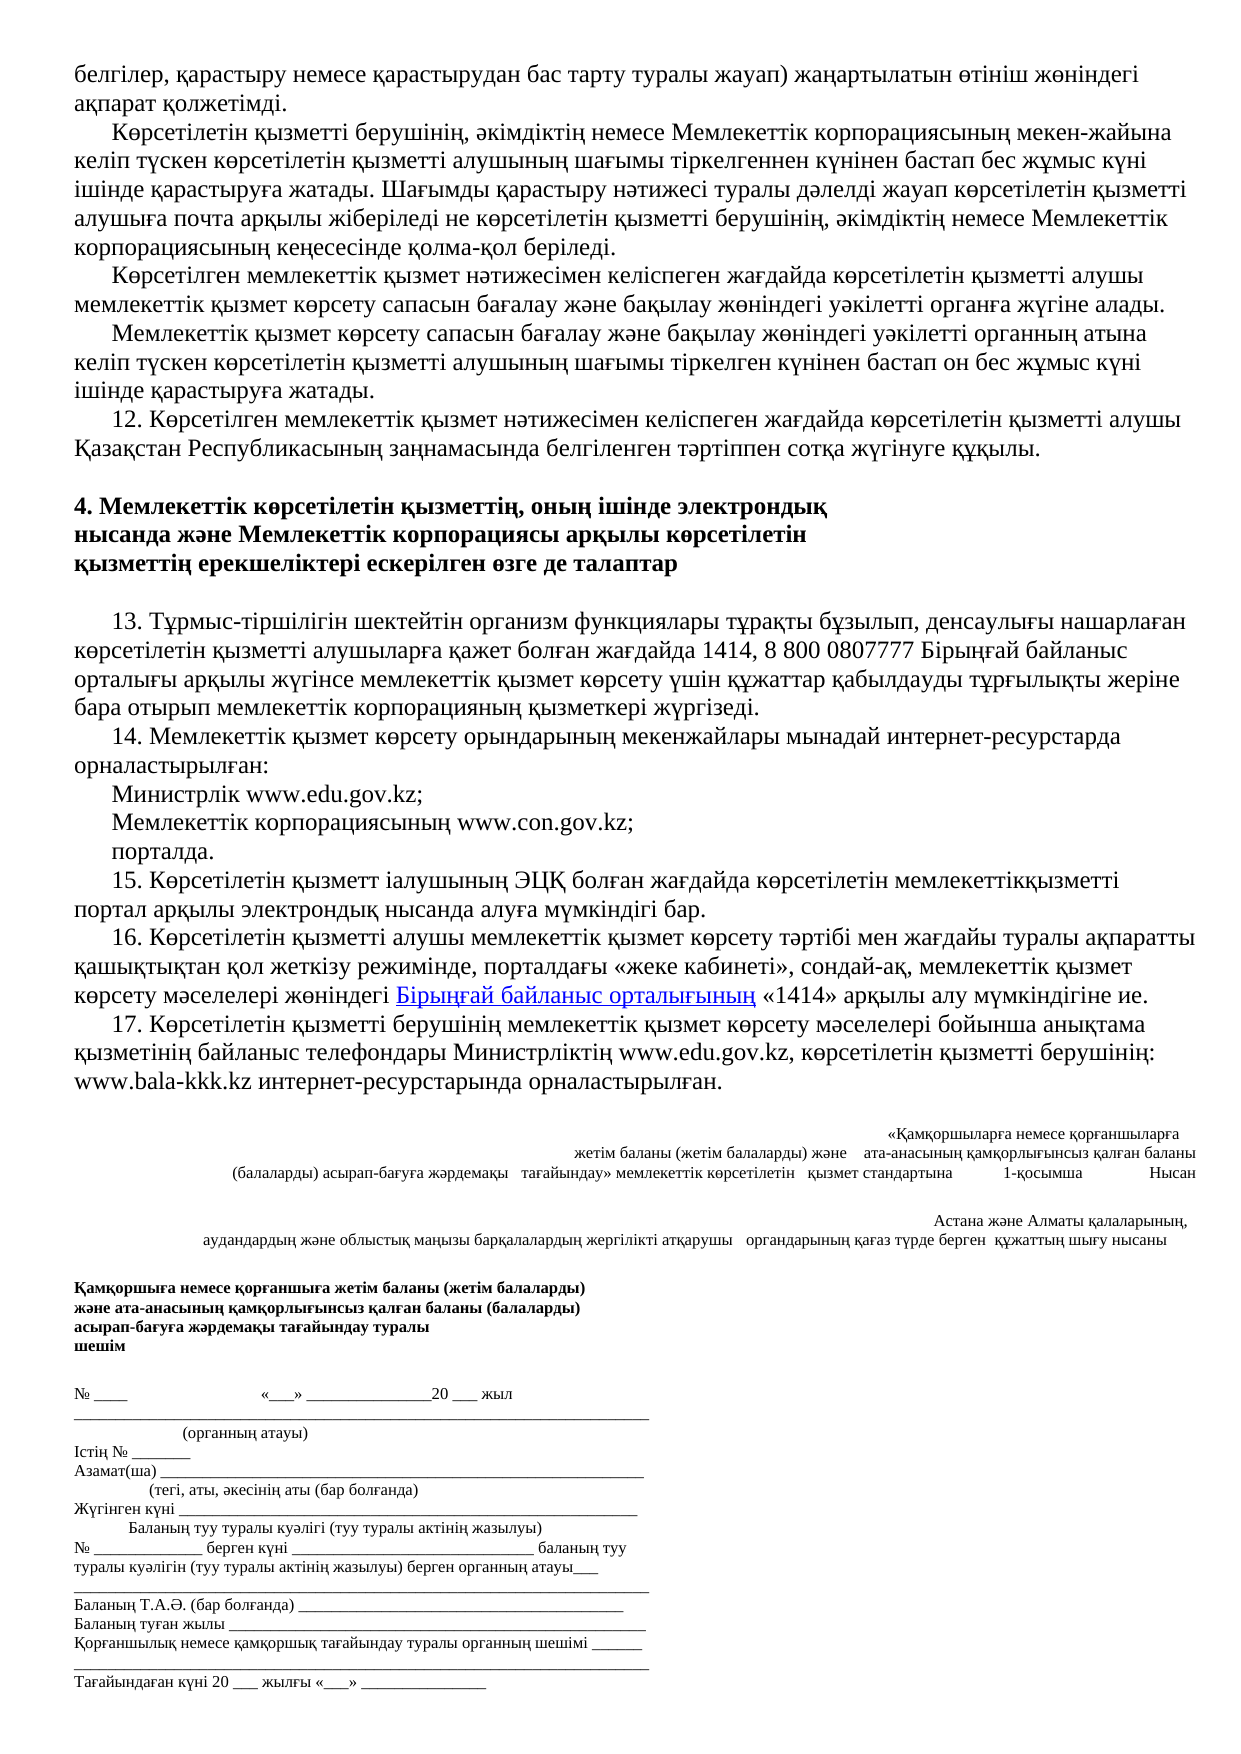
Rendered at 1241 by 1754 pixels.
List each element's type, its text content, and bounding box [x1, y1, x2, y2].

text «Қамқоршыларға немесе қорғаншыларға жетім баланы (жетім балаларды) және ата-анасының қамқорлығынсыз қалған баланы (балаларды) асырап-бағуға жәрдемақы тағайындау» мемлекеттік көрсетілетін қызмет стандартына 1-қосымша Нысан [74, 1124, 1196, 1182]
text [74, 59, 1196, 462]
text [74, 1384, 1196, 1691]
text 13. Тұрмыс-тіршілігін шектейтін организм функциялары тұрақты бұзылып, денсаулығы нашарлаған көрсетілетін қызметті алушыларға қажет болған жағдайда 1414, 8 800 0807777 Бірыңғай байланыс орталығы арқылы жүгінсе мемлекеттік қызмет көрсету үшін құжаттар қабылдауды тұрғылықты жеріне бара отырып мемлекеттік корпорацияның қызметкері жүргізеді. 14. Мемлекеттік қызмет көрсету орындарының мекенжайлары мынадай интернет-ресурстарда орналастырылған: Министрлік www.edu.gov.kz; Мемлекеттік корпорациясының www.con.gov.kz; порталда. 15. Көрсетілетін қызметт іалушының ЭЦҚ болған жағдайда көрсетілетін мемлекеттікқызметті портал арқылы электрондық нысанда алуға мүмкіндігі бар. 16. Көрсетілетін қызметті алушы мемлекеттік қызмет көрсету тәртібі мен жағдайы туралы ақпаратты қашықтықтан қол жеткізу режимінде, порталдағы «жеке кабинеті», сондай-ақ, мемлекеттік қызмет көрсету мәселелері жөніндегі Бірыңғай байланыс орталығының «1414» арқылы алу мүмкіндігіне ие. 17. Көрсетілетін қызметті берушінің мемлекеттік қызмет көрсету мәселелері бойынша анықтама қызметінің байланыс телефондары Министрліктің www.edu.gov.kz, көрсетілетін қызметті берушінің: www.bala-kkk.kz интернет-ресурстарында орналастырылған. [74, 606, 1196, 1095]
text Қамқоршыға немесе қорғаншыға жетім баланы (жетім балаларды) және ата-анасының қамқорлығынсыз қалған баланы (балаларды) асырап-бағуға жәрдемақы тағайындау туралы шешім [74, 1278, 1196, 1355]
text 4. Мемлекеттік көрсетілетін қызметтің, оның ішінде электрондық нысанда және Мемлекеттік корпорациясы арқылы көрсетілетін қызметтің ерекшеліктері ескерілген өзге де талаптар [74, 491, 1196, 577]
